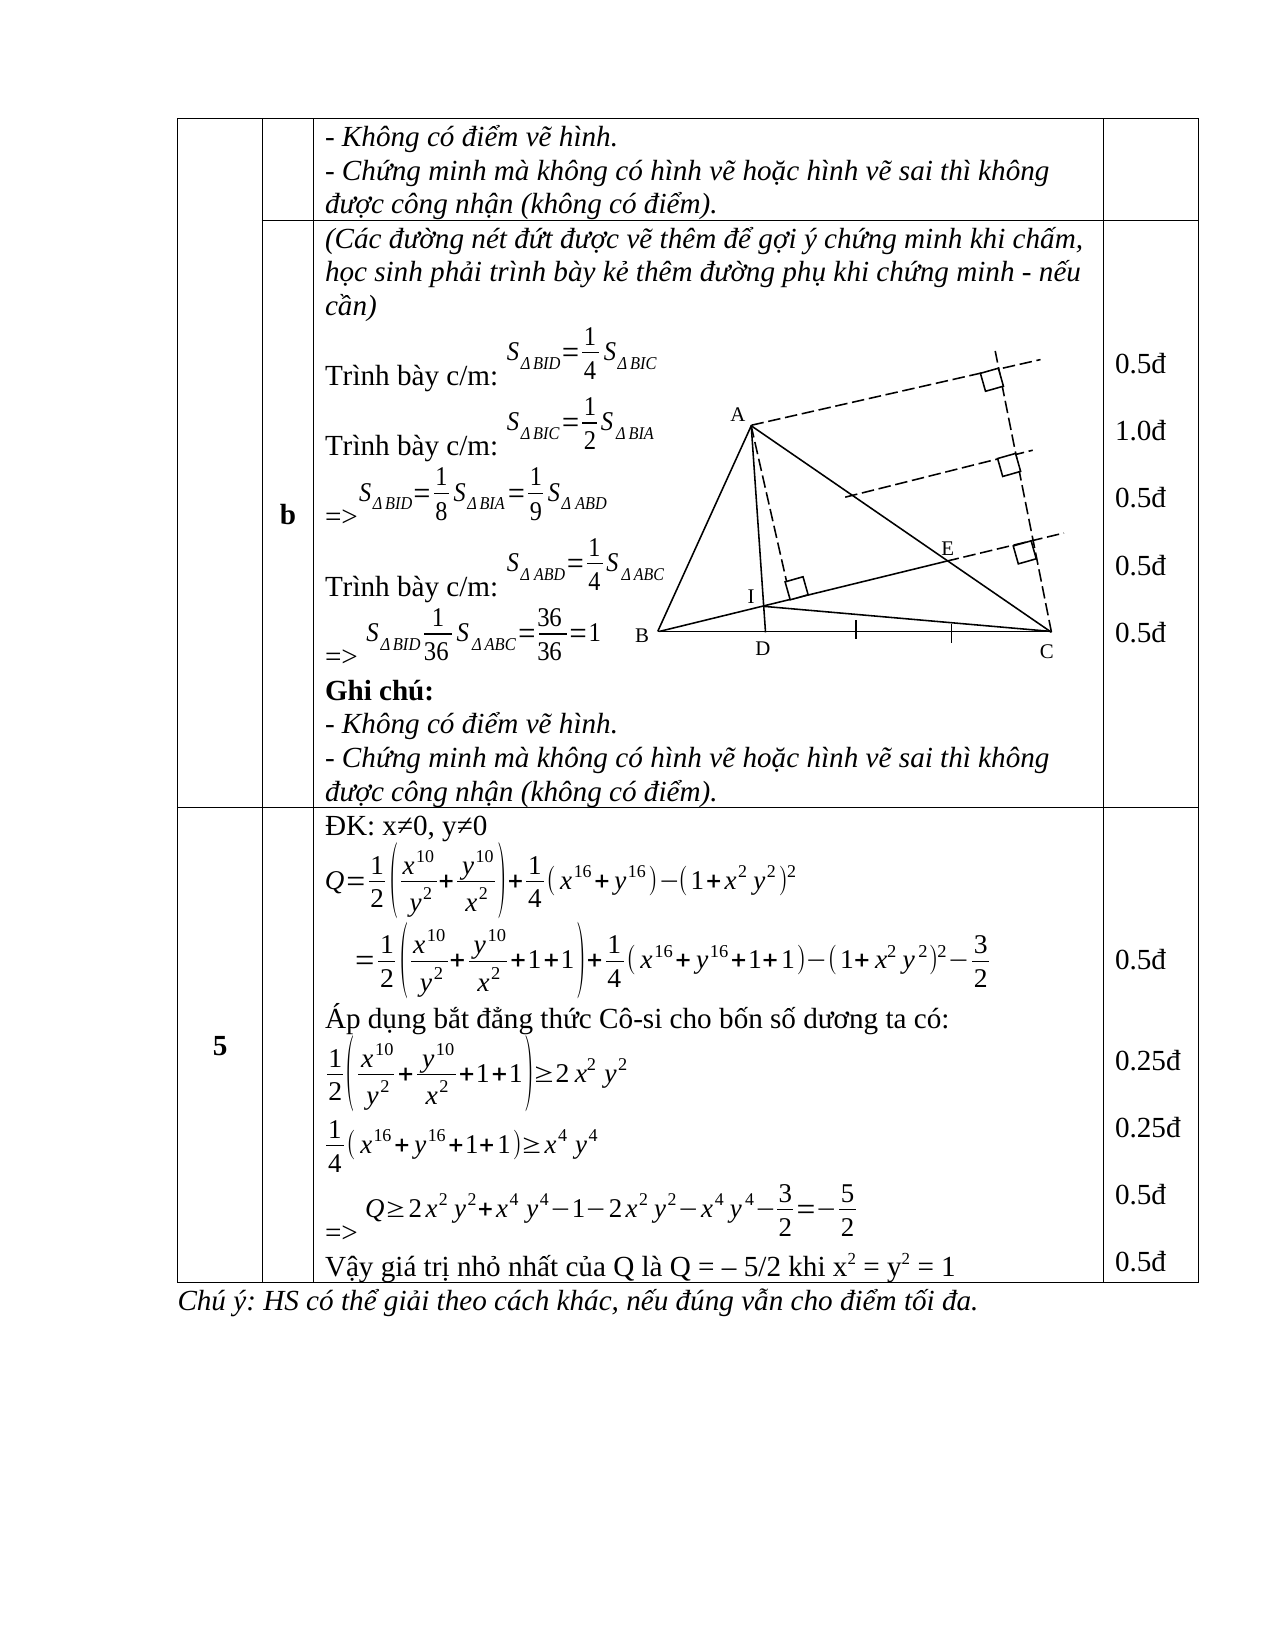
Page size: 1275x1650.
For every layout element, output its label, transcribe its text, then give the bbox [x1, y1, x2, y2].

table_cell [263, 808, 313, 1282]
table_cell 0.5đ 0.25đ 0.25đ 0.5đ 0.5đ [1104, 808, 1198, 1282]
table_cell 0.5đ 1.0đ 0.5đ 0.5đ 0.5đ [1104, 221, 1198, 807]
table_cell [1104, 119, 1198, 220]
table_cell (Các đường nét đứt được vẽ thêm để gợi ý chứng minh khi chấm, học sinh phải trình bày kẻ thêm đường phụ khi chứng minh - nếu cần) Trình bày c/m: Trình bày c/m: => Trình bày c/m: => Ghi chú: - Không có điểm vẽ hình. - Chứng minh mà không có hình vẽ hoặc hình vẽ sai thì không được công nhận (không có điểm). [314, 221, 1103, 807]
table_cell b [263, 221, 313, 807]
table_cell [314, 119, 1103, 220]
table_cell ĐK: x≠0, y≠0 Áp dụng bắt đẳng thức Cô-si cho bốn số dương ta có: => Vậy giá trị nhỏ nhất của Q là Q = – 5/2 khi x2 = y2 = 1 [314, 808, 1103, 1282]
table_cell 5 [178, 808, 262, 1282]
table_cell 4 [178, 119, 262, 807]
table_cell a [263, 119, 313, 220]
text Chú ý: HS có thể giải theo cách khác, nếu đúng vẫn cho điểm tối đa. [177, 1283, 1157, 1317]
